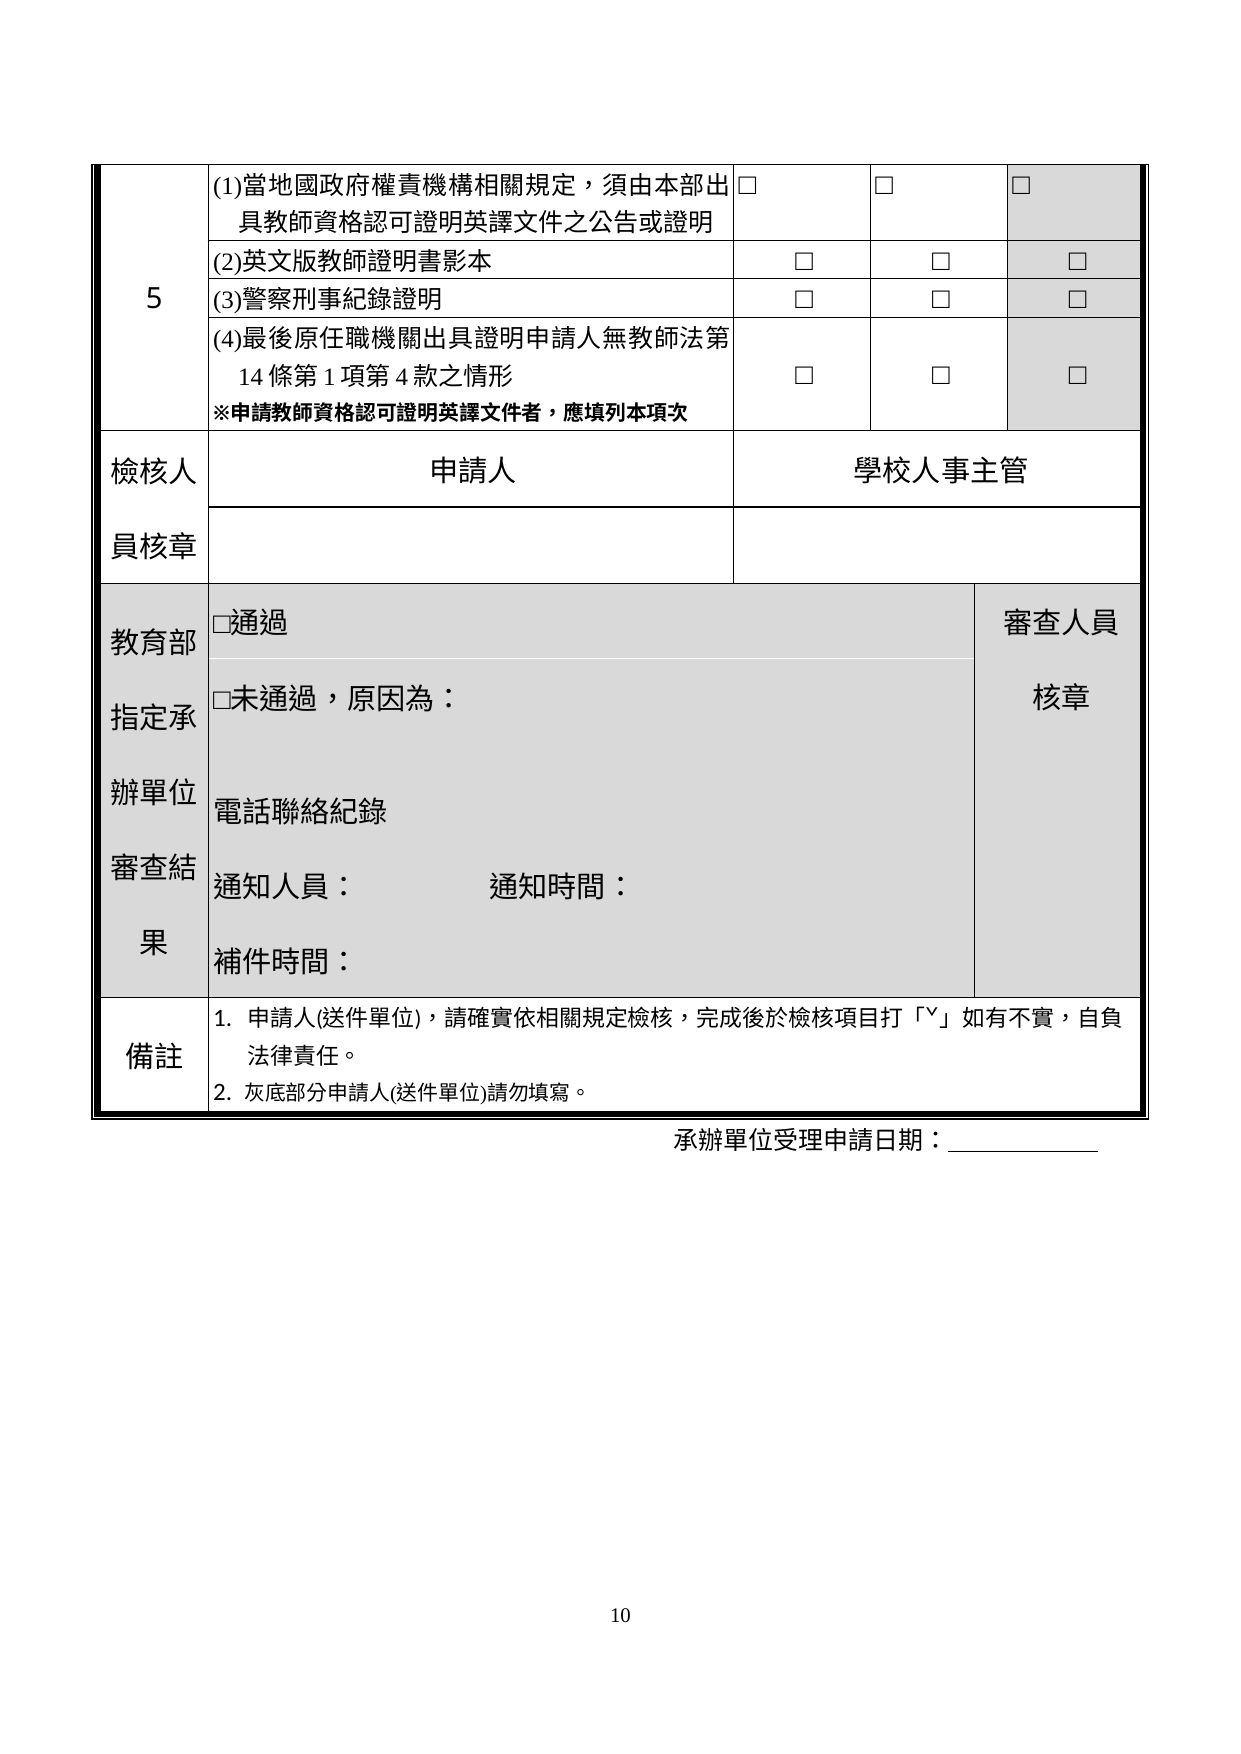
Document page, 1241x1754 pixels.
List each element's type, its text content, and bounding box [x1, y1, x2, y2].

table_cell □ [871, 165, 1007, 240]
table_cell □ [734, 241, 870, 278]
text 承辦單位受理申請日期：＿＿＿＿＿＿ [112, 1120, 1098, 1157]
table_cell □ [1008, 279, 1140, 317]
table_cell □ [734, 279, 870, 317]
table_cell (2)英文版教師證明書影本 [209, 241, 733, 278]
table_cell □ [1008, 165, 1140, 240]
table_cell □ [871, 241, 1007, 278]
table_cell 檢核人員核章 [101, 431, 208, 582]
table_cell □ [1008, 241, 1140, 278]
table_cell [734, 508, 1140, 582]
table_cell 申請人(送件單位)，請確實依相關規定檢核，完成後於檢核項目打「ˇ」如有不實，自負法律責任。 灰底部分申請人(送件單位)請勿填寫。 [209, 998, 1140, 1111]
table_cell (4)最後原任職機關出具證明申請人無教師法第14條第1項第4款之情形 ※申請教師資格認可證明英譯文件者，應填列本項次 [209, 318, 733, 430]
table_cell 5 [101, 165, 208, 430]
table_cell □ [734, 318, 870, 430]
table_cell 審查人員 核章 [975, 584, 1140, 997]
table_cell [209, 508, 733, 582]
table_cell □未通過，原因為： 電話聯絡紀錄 通知人員： 通知時間： 補件時間： [209, 659, 974, 997]
table_cell (1)當地國政府權責機構相關規定，須由本部出具教師資格認可證明英譯文件之公告或證明 [209, 165, 733, 240]
table_cell □ [871, 318, 1007, 430]
table_cell (3)警察刑事紀錄證明 [209, 279, 733, 317]
table_cell □ [734, 165, 870, 240]
table_cell 備註 [101, 998, 208, 1111]
table_cell 申請人 [209, 431, 733, 506]
table_cell □ [871, 279, 1007, 317]
table_cell □通過 [209, 584, 974, 658]
table_cell 學校人事主管 [734, 431, 1140, 506]
table_cell 教育部指定承辦單位審查結果 [101, 584, 208, 997]
table_cell □ [1008, 318, 1140, 430]
